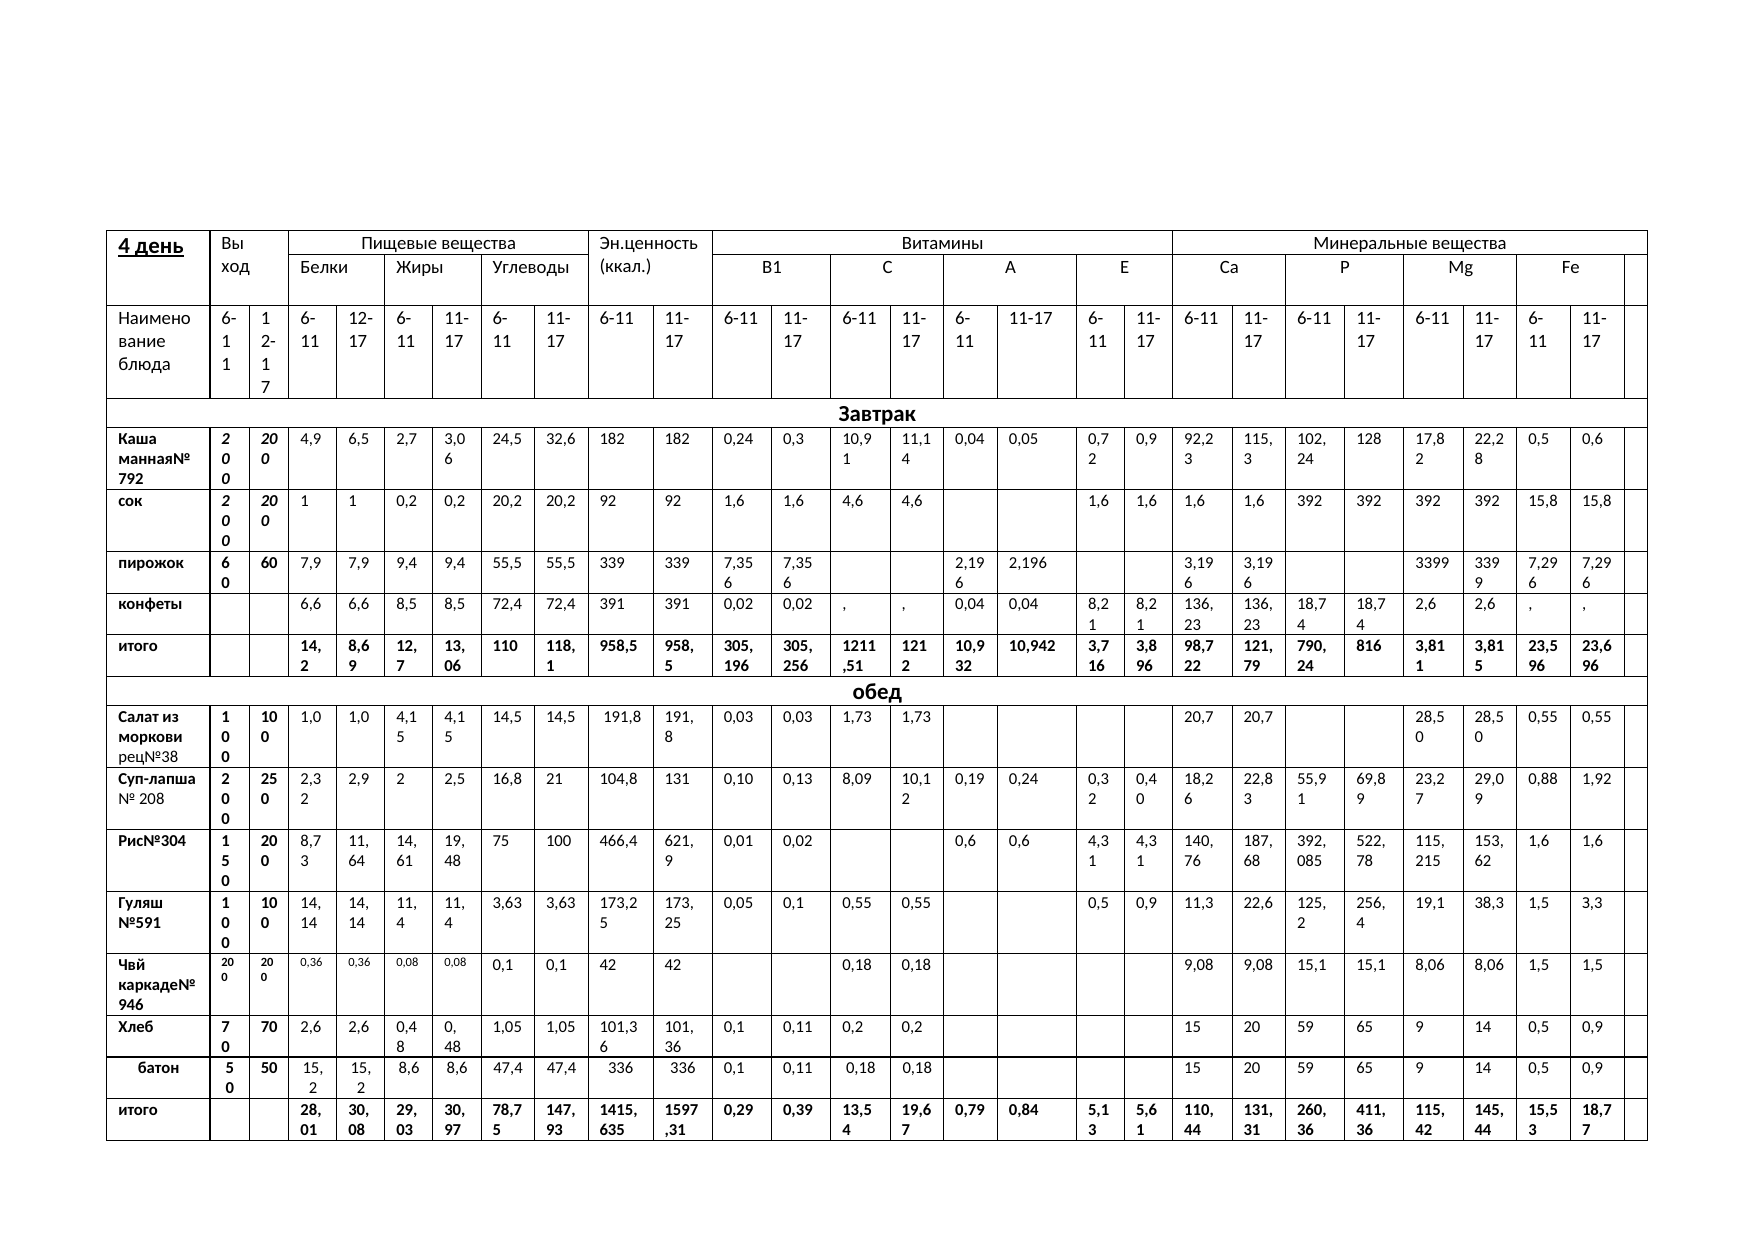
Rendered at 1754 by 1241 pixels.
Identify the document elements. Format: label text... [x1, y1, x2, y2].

table_cell 260,36 [1286, 1099, 1344, 1140]
table_cell [1625, 954, 1647, 1015]
table_cell [998, 490, 1076, 551]
table_cell 305,256 [772, 635, 830, 676]
table_cell 12-17 [337, 306, 384, 398]
table_cell 131 [654, 768, 712, 829]
table_cell 191,8 [654, 706, 712, 767]
table_cell 391 [589, 594, 653, 634]
table_cell 23,596 [1517, 635, 1570, 676]
table_cell 0,1 [535, 954, 588, 1015]
table_cell [998, 892, 1076, 953]
table_cell 0,2 [433, 490, 481, 551]
table_cell 11-17 [891, 306, 943, 398]
table_cell 8,5 [433, 594, 481, 634]
table_cell 0,6 [1571, 428, 1624, 489]
table_cell 391 [654, 594, 712, 634]
table_cell 1,6 [713, 490, 771, 551]
table_cell 2,6 [289, 1016, 336, 1056]
table_cell 0,55 [1571, 706, 1624, 767]
table_cell 18,74 [1345, 594, 1403, 634]
table_cell [1125, 954, 1172, 1015]
table_cell 339 [654, 552, 712, 592]
table_cell 0,04 [944, 594, 997, 634]
table_cell [1077, 706, 1124, 767]
table_cell 250 [250, 768, 288, 829]
table_cell [944, 1016, 997, 1056]
table_cell 0,2 [385, 490, 432, 551]
table_cell 0,5 [1517, 1058, 1570, 1098]
table_cell 6-11 [944, 306, 997, 398]
table_cell 4,31 [1125, 830, 1172, 891]
table_cell 15,1 [1286, 954, 1344, 1015]
table_cell 200 [250, 428, 288, 489]
table_cell 1,5 [1517, 892, 1570, 953]
table_cell 0,11 [772, 1058, 830, 1098]
table_cell 3,196 [1173, 552, 1232, 592]
table_cell [1625, 892, 1647, 953]
table_cell 958,5 [589, 635, 653, 676]
table_cell 15,2 [337, 1058, 384, 1098]
table_cell 0,39 [772, 1099, 830, 1140]
table_cell 6-11 [1077, 306, 1124, 398]
table_cell 125,2 [1286, 892, 1344, 953]
table_cell 72,4 [482, 594, 534, 634]
table_cell 1,05 [482, 1016, 534, 1056]
table_cell 17,82 [1404, 428, 1463, 489]
table_cell , [1571, 594, 1624, 634]
table_cell С [831, 255, 943, 305]
table_cell 140,76 [1173, 830, 1232, 891]
table_cell 0,03 [713, 706, 771, 767]
table_cell 136,23 [1233, 594, 1285, 634]
table_cell 150 [211, 830, 249, 891]
table_cell [1625, 255, 1647, 305]
table_cell 32,6 [535, 428, 588, 489]
table_cell Са [1173, 255, 1285, 305]
table_cell 15,8 [1517, 490, 1570, 551]
table_cell 0,3 [772, 428, 830, 489]
table_cell 0,55 [831, 892, 890, 953]
table_cell 790,24 [1286, 635, 1344, 676]
table_cell 2,9 [337, 768, 384, 829]
table_cell 9 [1404, 1058, 1463, 1098]
table_cell 0,1 [482, 954, 534, 1015]
table_cell 3,06 [433, 428, 481, 489]
table_cell 15,8 [1571, 490, 1624, 551]
table_cell 21 [535, 768, 588, 829]
table_cell [772, 954, 830, 1015]
table_cell 13,06 [433, 635, 481, 676]
table_cell 0,19 [944, 768, 997, 829]
table_cell 0,29 [713, 1099, 771, 1140]
table_cell 191,8 [589, 706, 653, 767]
table_cell [944, 954, 997, 1015]
table_cell 6,6 [289, 594, 336, 634]
table_cell 6,5 [337, 428, 384, 489]
table_cell 11,4 [433, 892, 481, 953]
table_cell 1597,31 [654, 1099, 712, 1140]
table_cell [831, 552, 890, 592]
table_cell В1 [713, 255, 830, 305]
table_cell 29,09 [1464, 768, 1516, 829]
table_cell 8,21 [1077, 594, 1124, 634]
table_cell 0,18 [891, 1058, 943, 1098]
table_cell 4,15 [433, 706, 481, 767]
table_cell 466,4 [589, 830, 653, 891]
table_cell [998, 1016, 1076, 1056]
table_cell 11,14 [891, 428, 943, 489]
table_cell 0,9 [1571, 1058, 1624, 1098]
table_cell 958,5 [654, 635, 712, 676]
table_cell 6,6 [337, 594, 384, 634]
table_cell 8,06 [1464, 954, 1516, 1015]
table_cell 0,18 [831, 954, 890, 1015]
table_cell 20 [1233, 1016, 1285, 1056]
table_cell 200 [250, 830, 288, 891]
table_cell 101,36 [589, 1016, 653, 1056]
table_cell 3,811 [1404, 635, 1463, 676]
table_cell 1,73 [891, 706, 943, 767]
table_cell [1125, 706, 1172, 767]
table_cell 0,72 [1077, 428, 1124, 489]
table_cell 8,21 [1125, 594, 1172, 634]
table_cell [211, 1099, 249, 1140]
table_cell 182 [589, 428, 653, 489]
table_cell 19,1 [1404, 892, 1463, 953]
table_cell 0, 48 [433, 1016, 481, 1056]
table_cell 2,6 [1464, 594, 1516, 634]
table_cell 0,02 [772, 830, 830, 891]
table_cell 69,89 [1345, 768, 1403, 829]
table_cell 75 [482, 830, 534, 891]
table_cell 3399 [1464, 552, 1516, 592]
table_cell 0,5 [1077, 892, 1124, 953]
table_cell 5,61 [1125, 1099, 1172, 1140]
table_cell 115,3 [1233, 428, 1285, 489]
table_cell 0,1 [772, 892, 830, 953]
table_cell А [944, 255, 1076, 305]
table_cell 23,696 [1571, 635, 1624, 676]
table_cell 28,50 [1404, 706, 1463, 767]
table_cell 65 [1345, 1058, 1403, 1098]
table_cell 411,36 [1345, 1099, 1403, 1140]
table_cell 8,09 [831, 768, 890, 829]
table_header 4 день [107, 231, 209, 305]
table_cell [250, 1099, 288, 1140]
table_cell 6-11 [289, 306, 336, 398]
table_cell 11-17 [772, 306, 830, 398]
table_cell 11-17 [1464, 306, 1516, 398]
table_cell 16,8 [482, 768, 534, 829]
table_cell [250, 594, 288, 634]
table_cell 1,5 [1571, 954, 1624, 1015]
table_cell 14,14 [289, 892, 336, 953]
table_cell пирожок [107, 552, 209, 592]
table_cell 29,03 [385, 1099, 432, 1140]
table_cell 8,73 [289, 830, 336, 891]
table_cell Е [1077, 255, 1172, 305]
table_cell [1625, 635, 1647, 676]
table_cell 118,1 [535, 635, 588, 676]
table_cell [1077, 1016, 1124, 1056]
table_cell Р [1286, 255, 1403, 305]
table_cell 20 [1233, 1058, 1285, 1098]
table_cell Салат из моркови рец№38 [107, 706, 209, 767]
table_cell 10,942 [998, 635, 1076, 676]
table_cell 200 [250, 490, 288, 551]
table_cell 0,02 [713, 594, 771, 634]
table_cell 30,97 [433, 1099, 481, 1140]
table_cell 0,08 [385, 954, 432, 1015]
table_cell Мg [1404, 255, 1516, 305]
table_cell 0,02 [772, 594, 830, 634]
table_cell 10,91 [831, 428, 890, 489]
table_cell 0,08 [433, 954, 481, 1015]
table_cell 6-11 [385, 306, 432, 398]
table_cell 11-17 [654, 306, 712, 398]
table_cell 14,14 [337, 892, 384, 953]
table_cell 147,93 [535, 1099, 588, 1140]
table_cell 11-17 [535, 306, 588, 398]
table_cell 6-11 [1404, 306, 1463, 398]
table_cell 14,5 [482, 706, 534, 767]
table_cell 6-11 [831, 306, 890, 398]
table_cell Хлеб [107, 1016, 209, 1056]
table_cell [1625, 706, 1647, 767]
table_cell 28,50 [1464, 706, 1516, 767]
table_cell 392 [1345, 490, 1403, 551]
table_cell 15 [1173, 1016, 1232, 1056]
table_cell [998, 706, 1076, 767]
table_cell 0,84 [998, 1099, 1076, 1140]
table_cell 9,08 [1233, 954, 1285, 1015]
table_cell 2,5 [433, 768, 481, 829]
table_cell [1625, 1058, 1647, 1098]
table_cell 14,5 [535, 706, 588, 767]
table_cell [1625, 490, 1647, 551]
table_cell 15,2 [289, 1058, 336, 1098]
table_cell конфеты [107, 594, 209, 634]
table_cell 7,296 [1571, 552, 1624, 592]
table_cell 392 [1286, 490, 1344, 551]
table_cell 20,7 [1233, 706, 1285, 767]
table_cell 336 [589, 1058, 653, 1098]
table_cell [1286, 706, 1344, 767]
table_cell 55,5 [482, 552, 534, 592]
table_cell 55,5 [535, 552, 588, 592]
table_cell 11,64 [337, 830, 384, 891]
table_cell Белки [289, 255, 384, 305]
table_cell 20,7 [1173, 706, 1232, 767]
table_header Минеральные вещества [1173, 231, 1647, 254]
table_cell [211, 635, 249, 676]
table_cell 200 [211, 428, 249, 489]
table_cell 2,7 [385, 428, 432, 489]
table_cell [831, 830, 890, 891]
table_cell 23,27 [1404, 768, 1463, 829]
table_cell 7,356 [713, 552, 771, 592]
table_cell 0,40 [1125, 768, 1172, 829]
table_cell 15,1 [1345, 954, 1403, 1015]
table_cell 621,9 [654, 830, 712, 891]
table_cell 11-17 [1571, 306, 1624, 398]
table_cell 145,44 [1464, 1099, 1516, 1140]
table_cell 15 [1173, 1058, 1232, 1098]
table_cell 0,36 [337, 954, 384, 1015]
table_cell 13,54 [831, 1099, 890, 1140]
table_cell 19,48 [433, 830, 481, 891]
table_cell 9,08 [1173, 954, 1232, 1015]
table_cell обед [107, 677, 1647, 705]
table_cell 70 [211, 1016, 249, 1056]
table_cell 0,5 [1517, 428, 1570, 489]
table_cell 3399 [1404, 552, 1463, 592]
table_cell 110 [482, 635, 534, 676]
table_cell 0,18 [891, 954, 943, 1015]
table_cell 42 [654, 954, 712, 1015]
table_cell 60 [211, 552, 249, 592]
table_cell 0,04 [998, 594, 1076, 634]
table_cell [1625, 306, 1647, 398]
table_cell 0,11 [772, 1016, 830, 1056]
table_cell 0,24 [998, 768, 1076, 829]
table_cell [1625, 428, 1647, 489]
table_cell батон [107, 1058, 209, 1098]
table_cell 70 [250, 1016, 288, 1056]
table_cell 72,4 [535, 594, 588, 634]
table_cell 1,6 [1571, 830, 1624, 891]
table_cell 55,91 [1286, 768, 1344, 829]
table_cell [944, 1058, 997, 1098]
table_cell [1077, 1058, 1124, 1098]
table_cell 100 [250, 706, 288, 767]
table_cell 6-11 [1517, 306, 1570, 398]
table_cell 3,896 [1125, 635, 1172, 676]
table_cell 200 [211, 954, 249, 1015]
table_cell 59 [1286, 1016, 1344, 1056]
table_cell 4,6 [831, 490, 890, 551]
table_cell 14,61 [385, 830, 432, 891]
table_cell 336 [654, 1058, 712, 1098]
table_cell 128 [1345, 428, 1403, 489]
table_cell 9,4 [385, 552, 432, 592]
table_cell [998, 954, 1076, 1015]
table_cell [1625, 768, 1647, 829]
table_cell 522,78 [1345, 830, 1403, 891]
table_cell 256,4 [1345, 892, 1403, 953]
table_cell 0,13 [772, 768, 830, 829]
table_cell Чвй каркаде№ 946 [107, 954, 209, 1015]
table_cell 2,196 [944, 552, 997, 592]
table_cell 0,01 [713, 830, 771, 891]
table_cell 92 [589, 490, 653, 551]
table_header Эн.ценность (ккал.) [589, 231, 712, 305]
table_cell 2,196 [998, 552, 1076, 592]
table_cell Суп-лапша № 208 [107, 768, 209, 829]
table_cell 7,9 [289, 552, 336, 592]
table_cell 339 [589, 552, 653, 592]
table_cell 0,2 [831, 1016, 890, 1056]
table_header Витамины [713, 231, 1172, 254]
table_cell [1625, 1016, 1647, 1056]
table_cell 8,69 [337, 635, 384, 676]
table_cell 0,1 [713, 1016, 771, 1056]
table_cell , [891, 594, 943, 634]
table_header Пищевые вещества [289, 231, 588, 254]
table_cell 9 [1404, 1016, 1463, 1056]
table_cell 0,24 [713, 428, 771, 489]
table_cell 15,53 [1517, 1099, 1570, 1140]
table_cell 20,2 [482, 490, 534, 551]
table_cell 59 [1286, 1058, 1344, 1098]
table_cell 18,26 [1173, 768, 1232, 829]
table_cell 0,36 [289, 954, 336, 1015]
table_cell 173,25 [654, 892, 712, 953]
table_cell 2,32 [289, 768, 336, 829]
table_cell 200 [250, 954, 288, 1015]
table_cell 0,18 [831, 1058, 890, 1098]
table_cell 115,215 [1404, 830, 1463, 891]
table_cell 1212 [891, 635, 943, 676]
table_cell 10,932 [944, 635, 997, 676]
table_cell 0,79 [944, 1099, 997, 1140]
table_cell З,3 [1571, 892, 1624, 953]
table_cell 38,3 [1464, 892, 1516, 953]
table_cell 2 [385, 768, 432, 829]
table_cell 1,6 [1517, 830, 1570, 891]
table_cell [1077, 954, 1124, 1015]
table_cell , [831, 594, 890, 634]
table_cell 3,196 [1233, 552, 1285, 592]
table_cell 0,9 [1125, 428, 1172, 489]
table_cell [1125, 1058, 1172, 1098]
table_cell 110,44 [1173, 1099, 1232, 1140]
table_cell 4,15 [385, 706, 432, 767]
table_cell сок [107, 490, 209, 551]
table_cell 0,05 [713, 892, 771, 953]
table_cell [1625, 830, 1647, 891]
table_cell 30,08 [337, 1099, 384, 1140]
table_cell 0,48 [385, 1016, 432, 1056]
table_cell [1125, 552, 1172, 592]
table_cell 4,6 [891, 490, 943, 551]
table_cell 47,4 [482, 1058, 534, 1098]
table_cell 4,31 [1077, 830, 1124, 891]
table_cell 0,1 [713, 1058, 771, 1098]
table_cell 22,83 [1233, 768, 1285, 829]
table_cell Жиры [385, 255, 481, 305]
table_cell 5,13 [1077, 1099, 1124, 1140]
table_cell 7,9 [337, 552, 384, 592]
table_cell 0,10 [713, 768, 771, 829]
table_cell 65 [1345, 1016, 1403, 1056]
table_cell 0,55 [1517, 706, 1570, 767]
table_cell 12-17 [250, 306, 288, 398]
table_cell 4,9 [289, 428, 336, 489]
table_cell [998, 1058, 1076, 1098]
table_cell 0,9 [1571, 1016, 1624, 1056]
table_cell 2,6 [1404, 594, 1463, 634]
table_cell [1077, 552, 1124, 592]
table_cell [1625, 1099, 1647, 1140]
table_cell 42 [589, 954, 653, 1015]
table_cell [211, 594, 249, 634]
table_cell 3,716 [1077, 635, 1124, 676]
table_cell 1,6 [1125, 490, 1172, 551]
table_cell Углеводы [482, 255, 588, 305]
table_cell 0,88 [1517, 768, 1570, 829]
table_cell 0,03 [772, 706, 830, 767]
table_cell 1,5 [1517, 954, 1570, 1015]
table_cell 1 [337, 490, 384, 551]
table_cell 3,63 [535, 892, 588, 953]
table_cell 182 [654, 428, 712, 489]
table_cell 0,55 [891, 892, 943, 953]
table_cell 102,24 [1286, 428, 1344, 489]
table_cell 187,68 [1233, 830, 1285, 891]
table_cell 50 [250, 1058, 288, 1098]
table_cell 100 [211, 892, 249, 953]
table_cell 131,31 [1233, 1099, 1285, 1140]
table_cell 7,356 [772, 552, 830, 592]
table_cell 47,4 [535, 1058, 588, 1098]
table_cell 121,79 [1233, 635, 1285, 676]
table_cell 3,815 [1464, 635, 1516, 676]
table_cell 200 [211, 490, 249, 551]
table_cell 1415,635 [589, 1099, 653, 1140]
table_cell 115,42 [1404, 1099, 1463, 1140]
table_cell 0,05 [998, 428, 1076, 489]
table_cell 98,722 [1173, 635, 1232, 676]
table_cell 0,04 [944, 428, 997, 489]
table_cell 0,2 [891, 1016, 943, 1056]
table_cell 392,085 [1286, 830, 1344, 891]
table_cell 60 [250, 552, 288, 592]
table_cell 7,296 [1517, 552, 1570, 592]
table_cell 10,12 [891, 768, 943, 829]
table_cell [1286, 552, 1344, 592]
table_cell 6-11 [713, 306, 771, 398]
table_cell 3,63 [482, 892, 534, 953]
table_cell [944, 490, 997, 551]
table_cell 136,23 [1173, 594, 1232, 634]
table_cell Наименование блюда [107, 306, 209, 398]
table_cell 1,6 [1077, 490, 1124, 551]
table_cell 200 [211, 768, 249, 829]
table_cell 0,6 [998, 830, 1076, 891]
table_cell 22,28 [1464, 428, 1516, 489]
table_cell 11-17 [1233, 306, 1285, 398]
table_cell 22,6 [1233, 892, 1285, 953]
table_cell 8,6 [433, 1058, 481, 1098]
table_cell 11-17 [1125, 306, 1172, 398]
table_cell Fe [1517, 255, 1624, 305]
table_cell 18,74 [1286, 594, 1344, 634]
table_cell 24,5 [482, 428, 534, 489]
table_cell 11,3 [1173, 892, 1232, 953]
table_cell Рис№304 [107, 830, 209, 891]
table_cell 2,6 [337, 1016, 384, 1056]
table_cell [1625, 594, 1647, 634]
table_cell 78,75 [482, 1099, 534, 1140]
table_cell 8,5 [385, 594, 432, 634]
table_cell 1,6 [1233, 490, 1285, 551]
table_cell Каша манная№792 [107, 428, 209, 489]
table_cell [1125, 1016, 1172, 1056]
table_cell 18,77 [1571, 1099, 1624, 1140]
table_header Вы ход [211, 231, 288, 305]
table_cell 9,4 [433, 552, 481, 592]
table_cell 28,01 [289, 1099, 336, 1140]
table_cell [891, 830, 943, 891]
table_cell 173,25 [589, 892, 653, 953]
table_cell 1,73 [831, 706, 890, 767]
table_cell 101,36 [654, 1016, 712, 1056]
table_cell 305,196 [713, 635, 771, 676]
table_cell 6-11 [589, 306, 653, 398]
table_cell 14 [1464, 1058, 1516, 1098]
table_cell 104,8 [589, 768, 653, 829]
table_cell 11-17 [1345, 306, 1403, 398]
table_cell 1211,51 [831, 635, 890, 676]
table_cell 1,6 [1173, 490, 1232, 551]
table_cell 8,6 [385, 1058, 432, 1098]
table_cell 1,6 [772, 490, 830, 551]
table_cell 19,67 [891, 1099, 943, 1140]
table_cell 0,9 [1125, 892, 1172, 953]
table_cell [1625, 552, 1647, 592]
table_cell 153,62 [1464, 830, 1516, 891]
table_cell 92,23 [1173, 428, 1232, 489]
table_cell 14 [1464, 1016, 1516, 1056]
table_cell 14,2 [289, 635, 336, 676]
table_cell 100 [211, 706, 249, 767]
table_cell Завтрак [107, 399, 1647, 427]
table_cell 6-11 [1286, 306, 1344, 398]
table_cell итого [107, 1099, 209, 1140]
table_cell 0,5 [1517, 1016, 1570, 1056]
table_cell 100 [535, 830, 588, 891]
table_cell 1,92 [1571, 768, 1624, 829]
table_cell 6-11 [482, 306, 534, 398]
table_cell [944, 706, 997, 767]
table_cell Гуляш №591 [107, 892, 209, 953]
table_cell 6-11 [1173, 306, 1232, 398]
table_cell 392 [1464, 490, 1516, 551]
table_cell [250, 635, 288, 676]
table_cell [891, 552, 943, 592]
table_cell 392 [1404, 490, 1463, 551]
table_cell 92 [654, 490, 712, 551]
table_cell [944, 892, 997, 953]
table_cell 8,06 [1404, 954, 1463, 1015]
table_cell 816 [1345, 635, 1403, 676]
table_cell [1345, 706, 1403, 767]
table_cell [1345, 552, 1403, 592]
table_cell 50 [211, 1058, 249, 1098]
table_cell 12,7 [385, 635, 432, 676]
table_cell 0,32 [1077, 768, 1124, 829]
table_cell 1 [289, 490, 336, 551]
table_cell 1,0 [289, 706, 336, 767]
table_cell итого [107, 635, 209, 676]
table_cell 100 [250, 892, 288, 953]
table_cell 6-11 [211, 306, 249, 398]
table_cell 11-17 [433, 306, 481, 398]
table_cell 20,2 [535, 490, 588, 551]
table_cell 1,05 [535, 1016, 588, 1056]
table_cell 0,6 [944, 830, 997, 891]
table_cell 1,0 [337, 706, 384, 767]
table_cell 11-17 [998, 306, 1076, 398]
table_cell , [1517, 594, 1570, 634]
table_cell 11,4 [385, 892, 432, 953]
table_cell [713, 954, 771, 1015]
